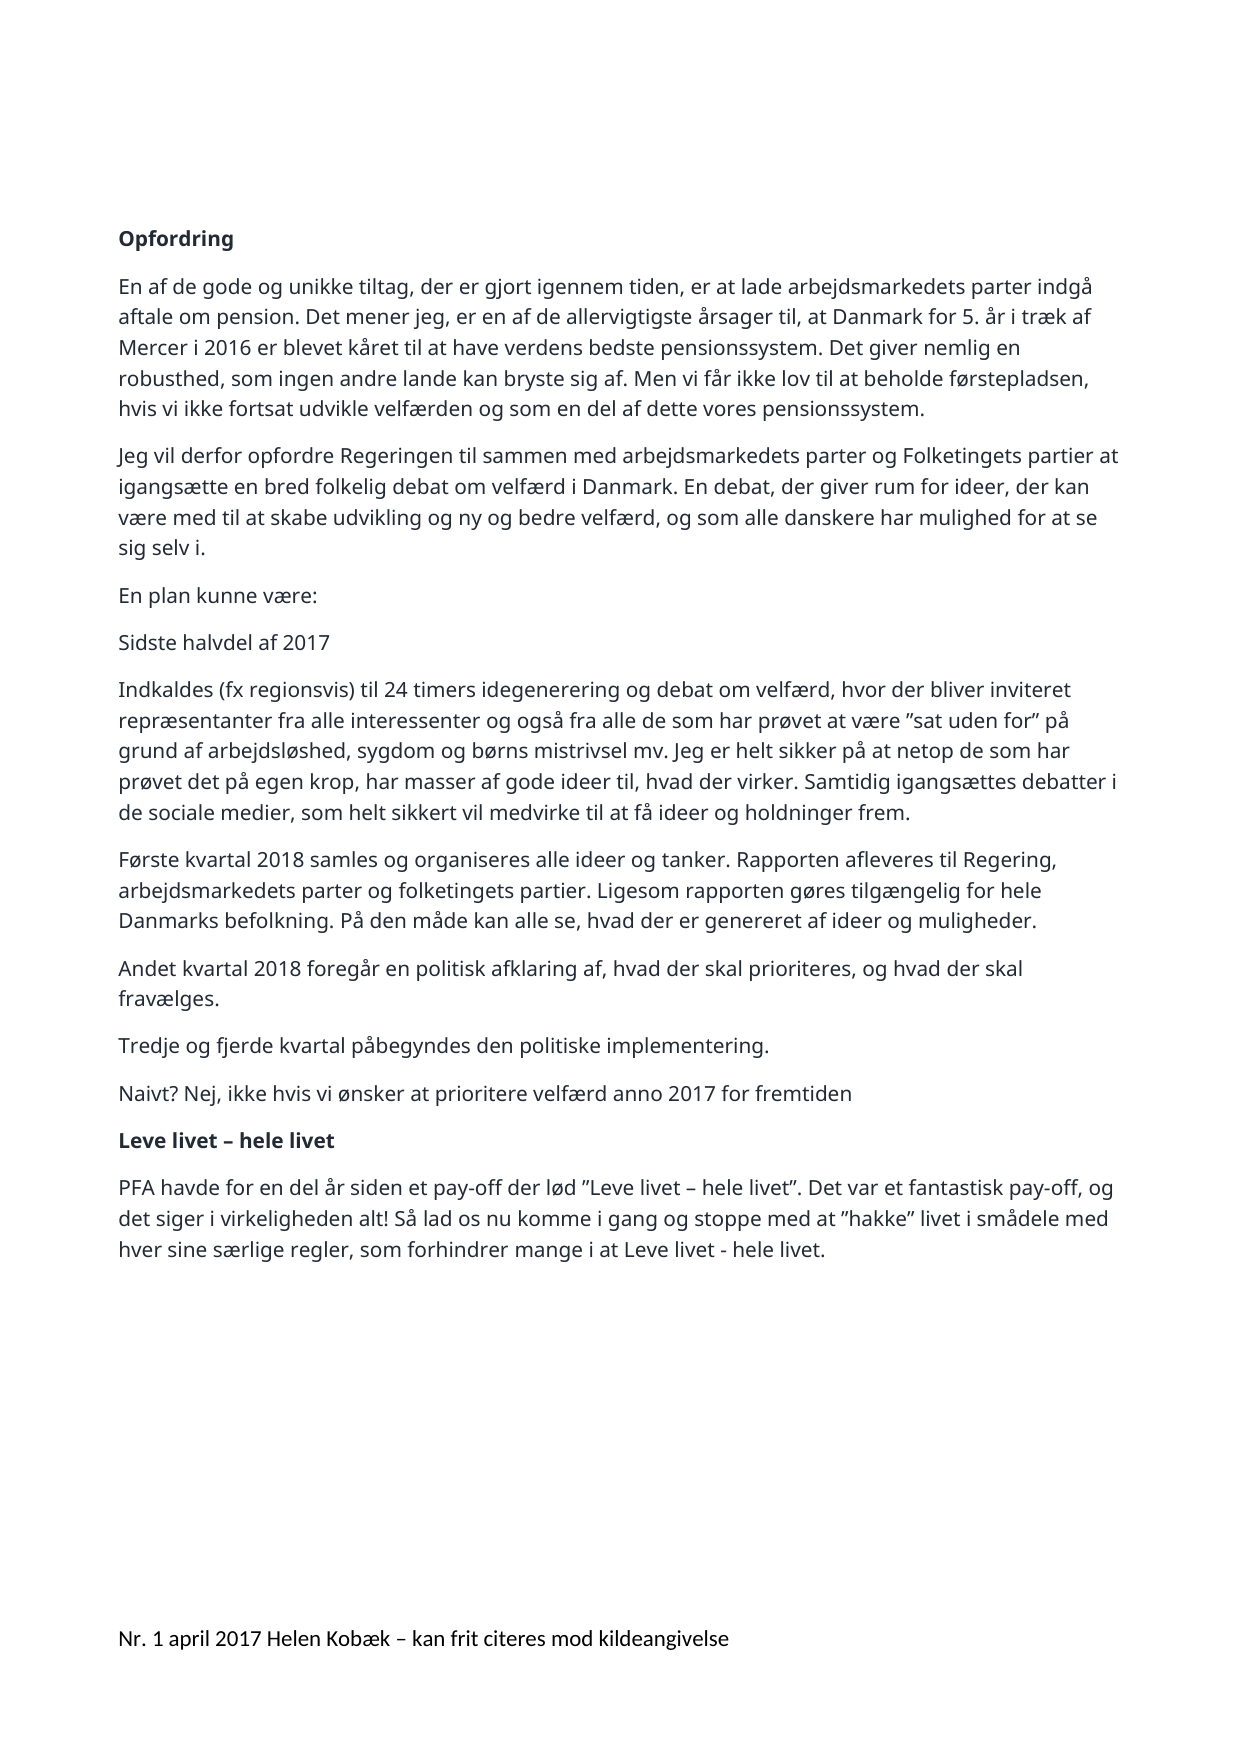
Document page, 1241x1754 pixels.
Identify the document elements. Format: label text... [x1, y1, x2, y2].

text Leve livet – hele livet [118, 1126, 1122, 1154]
text En af de gode og unikke tiltag, der er gjort igennem tiden, er at lade arbejdsmarkedets parter indgå aftale om pension. Det mener jeg, er en af de allervigtigste årsager til, at Danmark for 5. år i træk af Mercer i 2016 er blevet kåret til at have verdens bedste pensionssystem. Det giver nemlig en robusthed, som ingen andre lande kan bryste sig af. Men vi får ikke lov til at beholde førstepladsen, hvis vi ikke fortsat udvikle velfærden og som en del af dette vores pensionssystem. [118, 272, 1122, 423]
text Indkaldes (fx regionsvis) til 24 timers idegenerering og debat om velfærd, hvor der bliver inviteret repræsentanter fra alle interessenter og også fra alle de som har prøvet at være ”sat uden for” på grund af arbejdsløshed, sygdom og børns mistrivsel mv. Jeg er helt sikker på at netop de som har prøvet det på egen krop, har masser af gode ideer til, hvad der virker. Samtidig igangsættes debatter i de sociale medier, som helt sikkert vil medvirke til at få ideer og holdninger frem. [118, 675, 1122, 826]
text Tredje og fjerde kvartal påbegyndes den politiske implementering. [118, 1032, 1122, 1060]
text Jeg vil derfor opfordre Regeringen til sammen med arbejdsmarkedets parter og Folketingets partier at igangsætte en bred folkelig debat om velfærd i Danmark. En debat, der giver rum for ideer, der kan være med til at skabe udvikling og ny og bedre velfærd, og som alle danskere har mulighed for at se sig selv i. [118, 442, 1122, 562]
text En plan kunne være: [118, 581, 1122, 609]
text Naivt? Nej, ikke hvis vi ønsker at prioritere velfærd anno 2017 for fremtiden [118, 1079, 1122, 1107]
text Sidste halvdel af 2017 [118, 628, 1122, 656]
text Opfordring [118, 224, 1122, 253]
text Andet kvartal 2018 foregår en politisk afklaring af, hvad der skal prioriteres, og hvad der skal fravælges. [118, 954, 1122, 1013]
text PFA havde for en del år siden et pay-off der lød ”Leve livet – hele livet”. Det var et fantastisk pay-off, og det siger i virkeligheden alt! Så lad os nu komme i gang og stoppe med at ”hakke” livet i smådele med hver sine særlige regler, som forhindrer mange i at Leve livet - hele livet. [118, 1173, 1122, 1263]
text Første kvartal 2018 samles og organiseres alle ideer og tanker. Rapporten afleveres til Regering, arbejdsmarkedets parter og folketingets partier. Ligesom rapporten gøres tilgængelig for hele Danmarks befolkning. På den måde kan alle se, hvad der er genereret af ideer og muligheder. [118, 845, 1122, 935]
